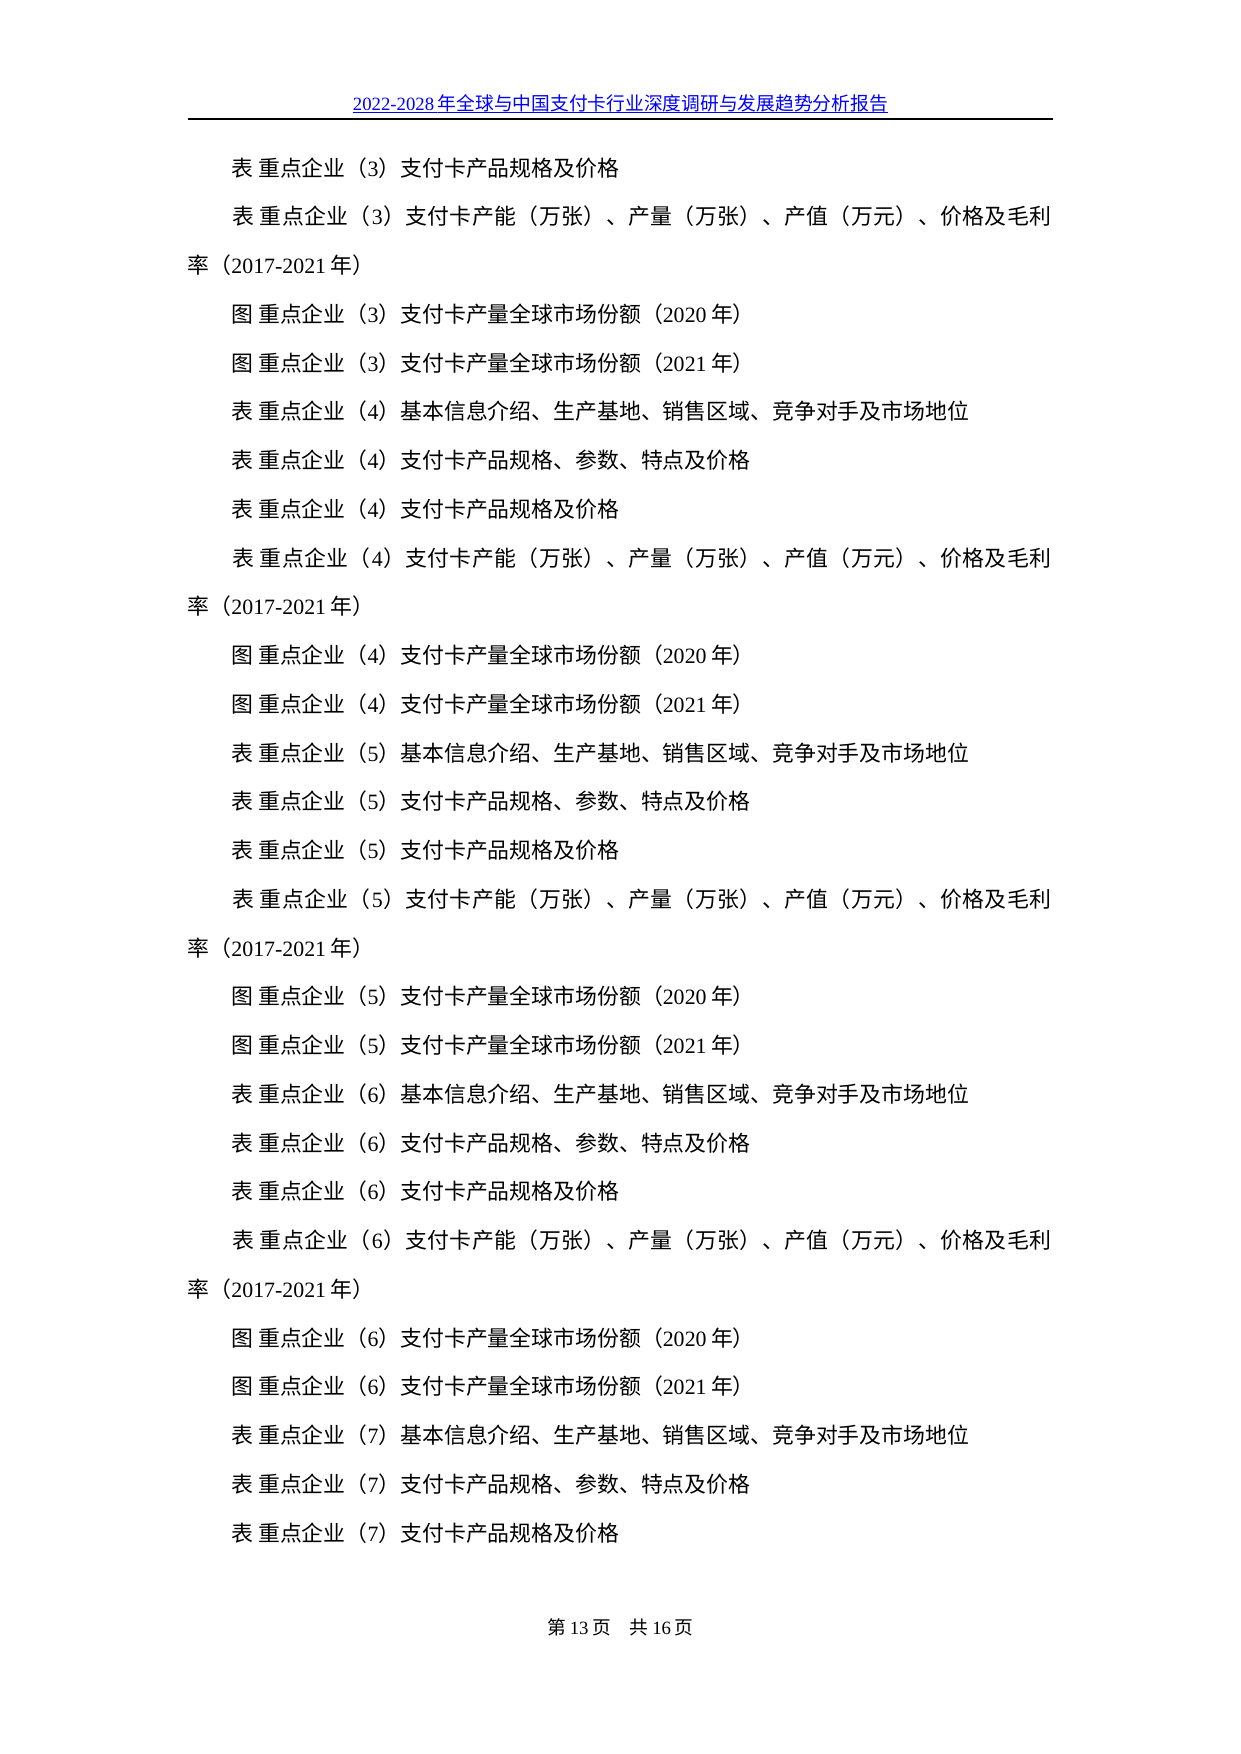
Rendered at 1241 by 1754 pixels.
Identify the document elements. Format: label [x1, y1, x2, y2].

text [187, 150, 1053, 1548]
